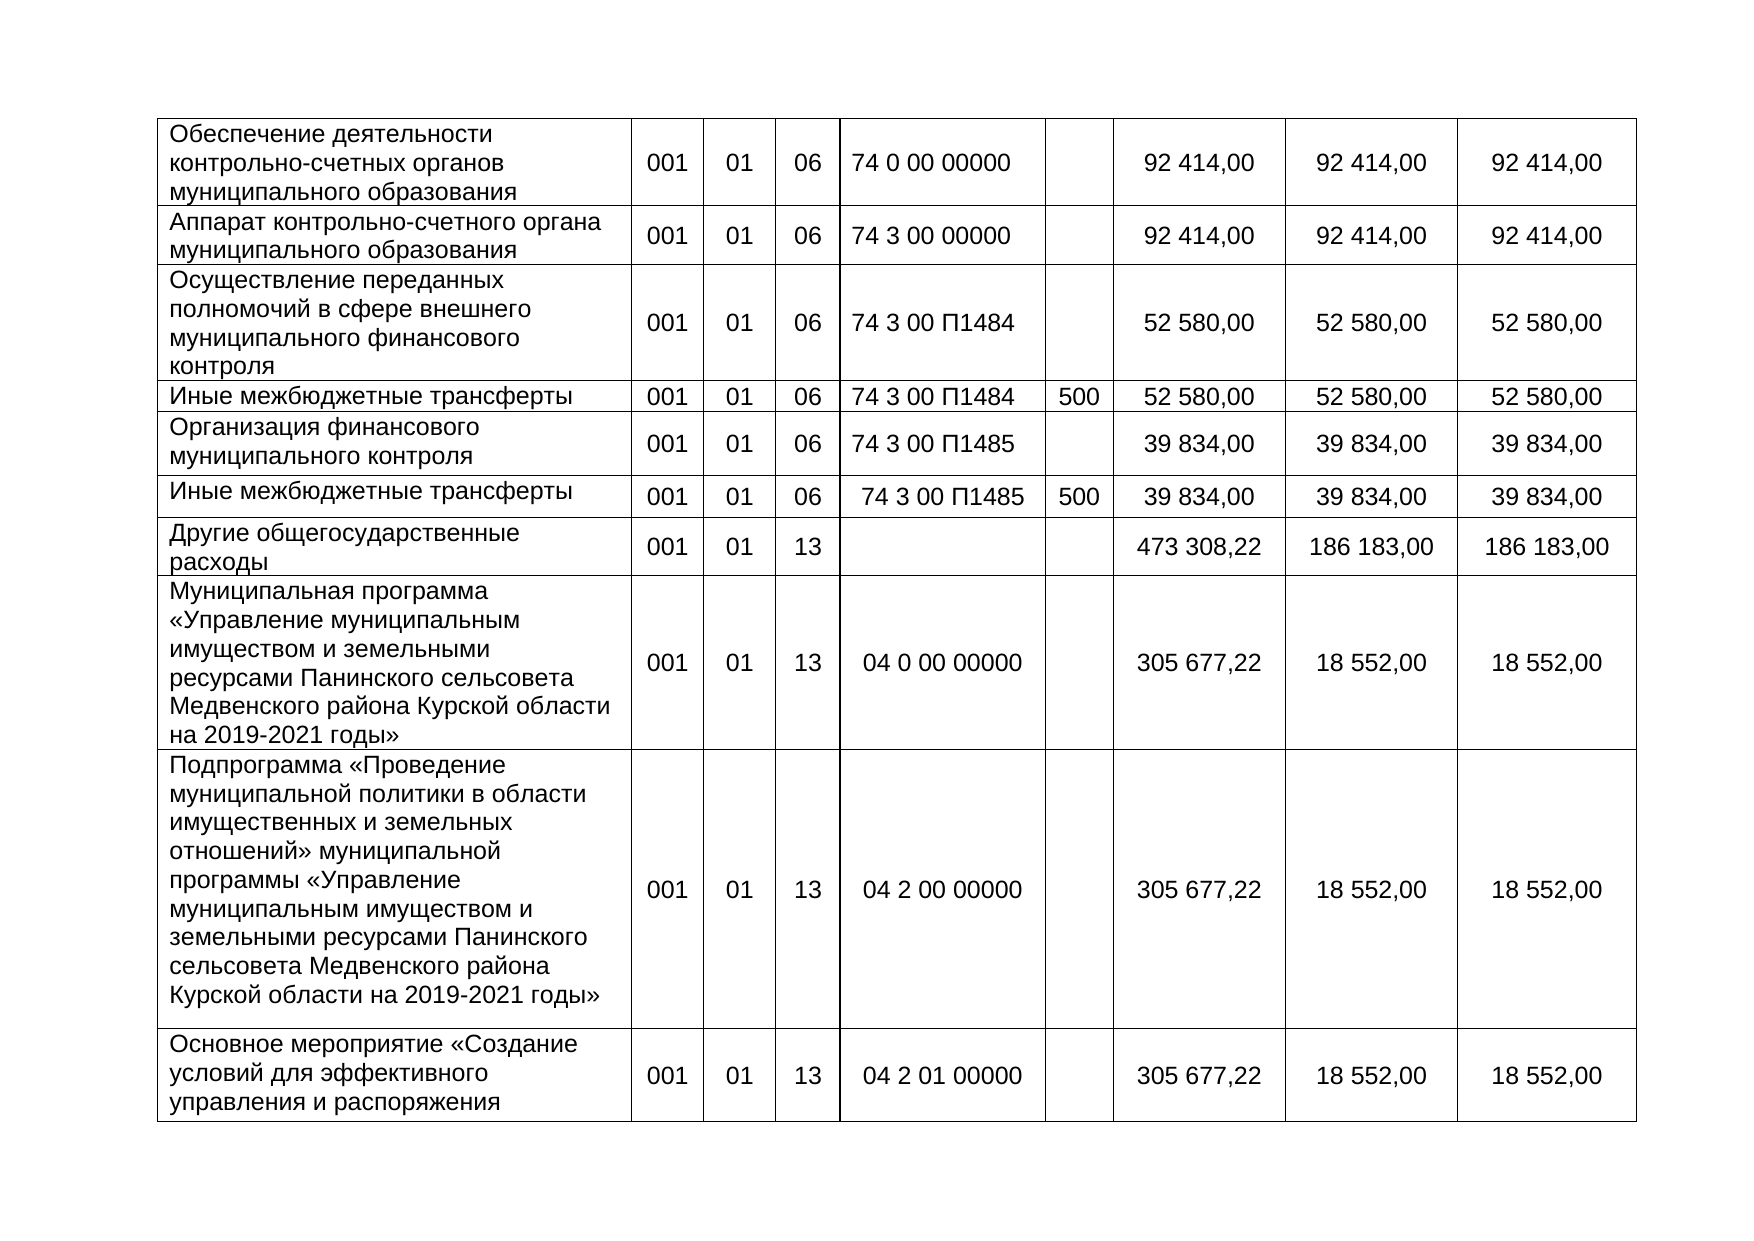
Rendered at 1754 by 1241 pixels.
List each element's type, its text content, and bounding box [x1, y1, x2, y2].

table_cell 305 677,22 [1114, 1029, 1285, 1121]
table_cell 18 552,00 [1458, 750, 1636, 1028]
table_cell 52 580,00 [1458, 265, 1636, 380]
table_cell Подпрограмма «Проведение муниципальной политики в области имущественных и земельных отношений» муниципальной программы «Управление муниципальным имуществом и земельными ресурсами Панинского сельсовета Медвенского района Курской области на 2019-2021 годы» [158, 750, 631, 1028]
table_cell 04 2 00 00000 [841, 750, 1045, 1028]
table_cell 74 0 00 00000 [841, 119, 1045, 205]
table_cell 01 [704, 119, 775, 205]
table_cell 01 [704, 576, 775, 749]
table_cell 305 677,22 [1114, 576, 1285, 749]
table_cell 18 552,00 [1458, 576, 1636, 749]
table_cell 001 [632, 381, 703, 411]
table_cell 39 834,00 [1114, 412, 1285, 475]
table_cell 18 552,00 [1286, 750, 1457, 1028]
table_cell 01 [704, 518, 775, 575]
table_cell 001 [632, 265, 703, 380]
table_cell [1046, 265, 1113, 380]
table_cell 473 308,22 [1114, 518, 1285, 575]
table_cell 13 [776, 750, 839, 1028]
table_cell 01 [704, 265, 775, 380]
table_cell Муниципальная программа «Управление муниципальным имуществом и земельными ресурсами Панинского сельсовета Медвенского района Курской области на 2019-2021 годы» [158, 576, 631, 749]
table_cell 92 414,00 [1458, 119, 1636, 205]
table_cell 74 3 00 П1485 [841, 412, 1045, 475]
table_cell 01 [704, 381, 775, 411]
table_cell 06 [776, 381, 839, 411]
table_cell 74 3 00 П1484 [841, 265, 1045, 380]
table_cell 52 580,00 [1458, 381, 1636, 411]
table_cell 52 580,00 [1114, 265, 1285, 380]
table_cell 92 414,00 [1286, 206, 1457, 264]
table_cell 06 [776, 206, 839, 264]
table_cell 18 552,00 [1286, 576, 1457, 749]
table_cell [1046, 412, 1113, 475]
table_cell 74 3 00 00000 [841, 206, 1045, 264]
table_cell [1046, 1029, 1113, 1121]
table_cell 001 [632, 119, 703, 205]
table_cell [1046, 206, 1113, 264]
table_cell 52 580,00 [1286, 265, 1457, 380]
table_cell 92 414,00 [1458, 206, 1636, 264]
table_cell 18 552,00 [1286, 1029, 1457, 1121]
table_cell 001 [632, 518, 703, 575]
table_cell 001 [632, 750, 703, 1028]
table_cell 39 834,00 [1286, 412, 1457, 475]
table_cell 001 [632, 576, 703, 749]
table_cell 305 677,22 [1114, 750, 1285, 1028]
table_cell 001 [632, 476, 703, 517]
table_cell 01 [704, 206, 775, 264]
table_cell [841, 518, 1045, 575]
table_cell Организация финансового муниципального контроля [158, 412, 631, 475]
table_cell 92 414,00 [1114, 206, 1285, 264]
table_cell [1046, 750, 1113, 1028]
table_cell 18 552,00 [1458, 1029, 1636, 1121]
table_cell 74 3 00 П1484 [841, 381, 1045, 411]
table_cell 92 414,00 [1114, 119, 1285, 205]
table_cell 39 834,00 [1114, 476, 1285, 517]
table_cell Иные межбюджетные трансферты [158, 381, 631, 411]
table_cell 01 [704, 476, 775, 517]
table_cell 04 0 00 00000 [841, 576, 1045, 749]
table_cell 13 [776, 518, 839, 575]
table_cell 186 183,00 [1458, 518, 1636, 575]
table_cell 92 414,00 [1286, 119, 1457, 205]
table_cell 001 [632, 1029, 703, 1121]
table_cell Обеспечение деятельности контрольно-счетных органов муниципального образования [158, 119, 631, 205]
table_cell 74 3 00 П1485 [841, 476, 1045, 517]
table_cell 13 [776, 576, 839, 749]
table_cell Аппарат контрольно-счетного органа муниципального образования [158, 206, 631, 264]
table_cell 13 [776, 1029, 839, 1121]
table_cell 04 2 01 00000 [841, 1029, 1045, 1121]
table_cell 01 [704, 750, 775, 1028]
table_cell Другие общегосударственные расходы [158, 518, 631, 575]
table_cell 06 [776, 412, 839, 475]
table_cell 001 [632, 206, 703, 264]
table_cell 06 [776, 476, 839, 517]
table_cell 06 [776, 119, 839, 205]
table_cell [1046, 518, 1113, 575]
table_cell 01 [704, 412, 775, 475]
table_cell 186 183,00 [1286, 518, 1457, 575]
table_cell 52 580,00 [1286, 381, 1457, 411]
table_cell 39 834,00 [1458, 476, 1636, 517]
table_cell 52 580,00 [1114, 381, 1285, 411]
table_cell 06 [776, 265, 839, 380]
table_cell [1046, 119, 1113, 205]
table_cell 500 [1046, 476, 1113, 517]
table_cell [158, 1029, 631, 1121]
table_cell [1046, 576, 1113, 749]
table_cell 39 834,00 [1286, 476, 1457, 517]
table_cell Осуществление переданных полномочий в сфере внешнего муниципального финансового контроля [158, 265, 631, 380]
table_cell 001 [632, 412, 703, 475]
table_cell 01 [704, 1029, 775, 1121]
table_cell Иные межбюджетные трансферты [158, 476, 631, 517]
table_cell 39 834,00 [1458, 412, 1636, 475]
table_cell 500 [1046, 381, 1113, 411]
